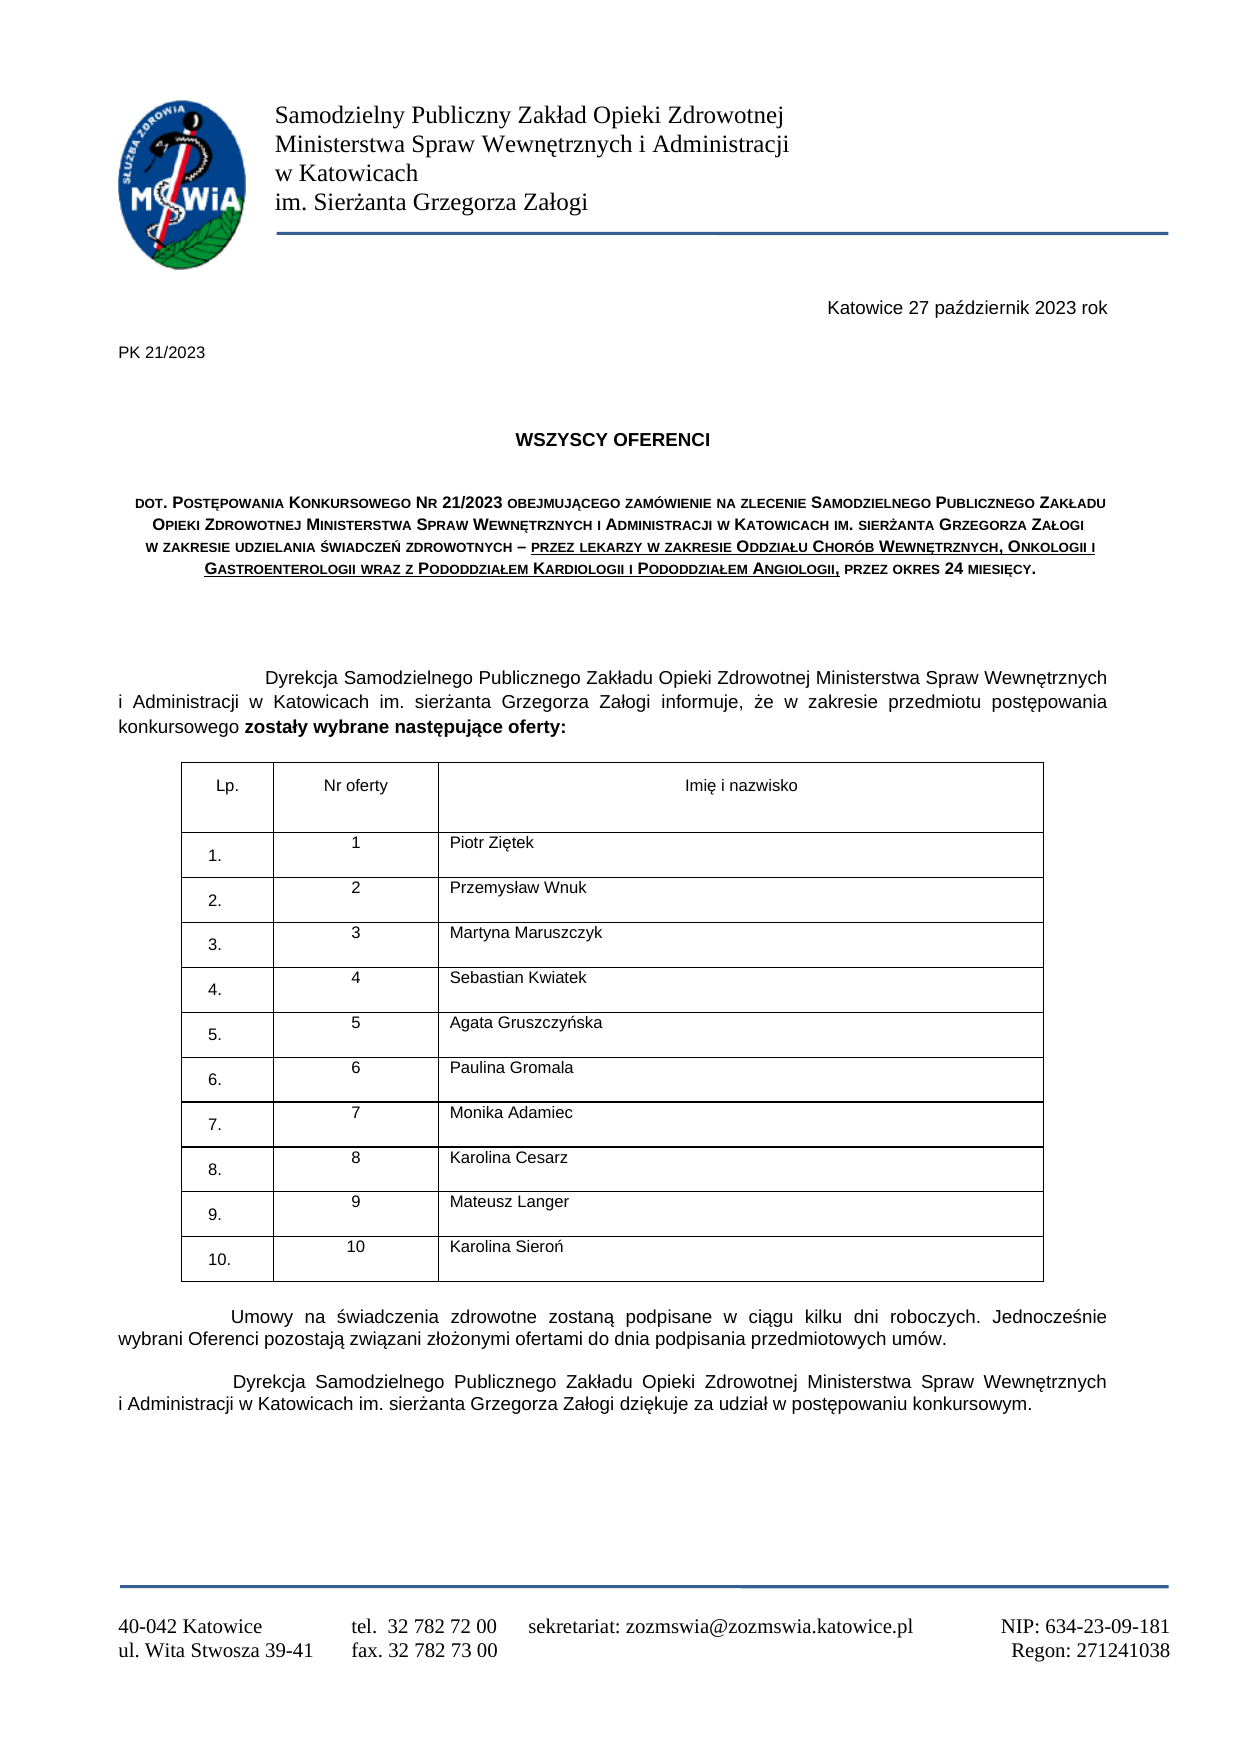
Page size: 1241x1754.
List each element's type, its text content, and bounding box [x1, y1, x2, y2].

table_cell Monika Adamiec [439, 1103, 1043, 1146]
table_cell 1 [274, 833, 438, 877]
table_cell 2 [274, 878, 438, 922]
table_cell Paulina Gromala [439, 1058, 1043, 1101]
table_cell Mateusz Langer [439, 1192, 1043, 1236]
text PK 21/2023 [118, 343, 1107, 362]
table_header Nr oferty [274, 763, 438, 832]
table_cell 9 [274, 1192, 438, 1236]
table_cell 3 [274, 923, 438, 967]
table_header Lp. [182, 763, 273, 832]
table_cell [182, 1148, 273, 1191]
table_cell 10 [274, 1237, 438, 1281]
table_cell [182, 1058, 273, 1101]
table_cell 7 [274, 1103, 438, 1146]
text Dyrekcja Samodzielnego Publicznego Zakładu Opieki Zdrowotnej Ministerstwa Spraw Wewnętrznych i Administracji w Katowicach im. sierżanta Grzegorza Załogi dziękuje za udział w postępowaniu konkursowym. [118, 1371, 1107, 1414]
table_cell 6 [274, 1058, 438, 1101]
text Dyrekcja Samodzielnego Publicznego Zakładu Opieki Zdrowotnej Ministerstwa Spraw Wewnętrznych i Administracji w Katowicach im. sierżanta Grzegorza Załogi informuje, że w zakresie przedmiotu postępowania konkursowego zostały wybrane następujące oferty: [118, 666, 1107, 738]
text Katowice 27 październik 2023 rok [118, 297, 1107, 319]
table_cell Przemysław Wnuk [439, 878, 1043, 922]
table_cell Sebastian Kwiatek [439, 968, 1043, 1012]
table_cell 4 [274, 968, 438, 1012]
table_cell Karolina Sieroń [439, 1237, 1043, 1281]
table_cell [182, 968, 273, 1012]
table_cell [182, 1192, 273, 1236]
table_header Imię i nazwisko [439, 763, 1043, 832]
text Umowy na świadczenia zdrowotne zostaną podpisane w ciągu kilku dni roboczych. Jednocześnie wybrani Oferenci pozostają związani złożonymi ofertami do dnia podpisania przedmiotowych umów. [118, 1306, 1107, 1349]
table_cell [182, 1103, 273, 1146]
table_cell [182, 1237, 273, 1281]
table_cell [182, 923, 273, 967]
table_cell Martyna Maruszczyk [439, 923, 1043, 967]
table_cell Karolina Cesarz [439, 1148, 1043, 1191]
table_cell [182, 1013, 273, 1057]
table_cell Piotr Ziętek [439, 833, 1043, 877]
table_cell 5 [274, 1013, 438, 1057]
table_cell Agata Gruszczyńska [439, 1013, 1043, 1057]
picture [118, 100, 246, 270]
text WSZYSCY OFERENCI [118, 428, 1107, 450]
table_cell [182, 878, 273, 922]
table_cell 8 [274, 1148, 438, 1191]
table_cell [182, 833, 273, 877]
text dot. Postępowania Konkursowego Nr 21/2023 obejmującego zamówienie na zlecenie Samodzielnego Publicznego Zakładu Opieki Zdrowotnej Ministerstwa Spraw Wewnętrznych i Administracji w Katowicach im. sierżanta Grzegorza Załogi w zakresie udzielania świadczeń zdrowotnych – przez lekarzy w zakresie Oddziału Chorób Wewnętrznych, Onkologii i Gastroenterologii wraz z Pododdziałem Kardiologii i Pododdziałem Angiologii, przez okres 24 miesięcy. [133, 493, 1107, 578]
